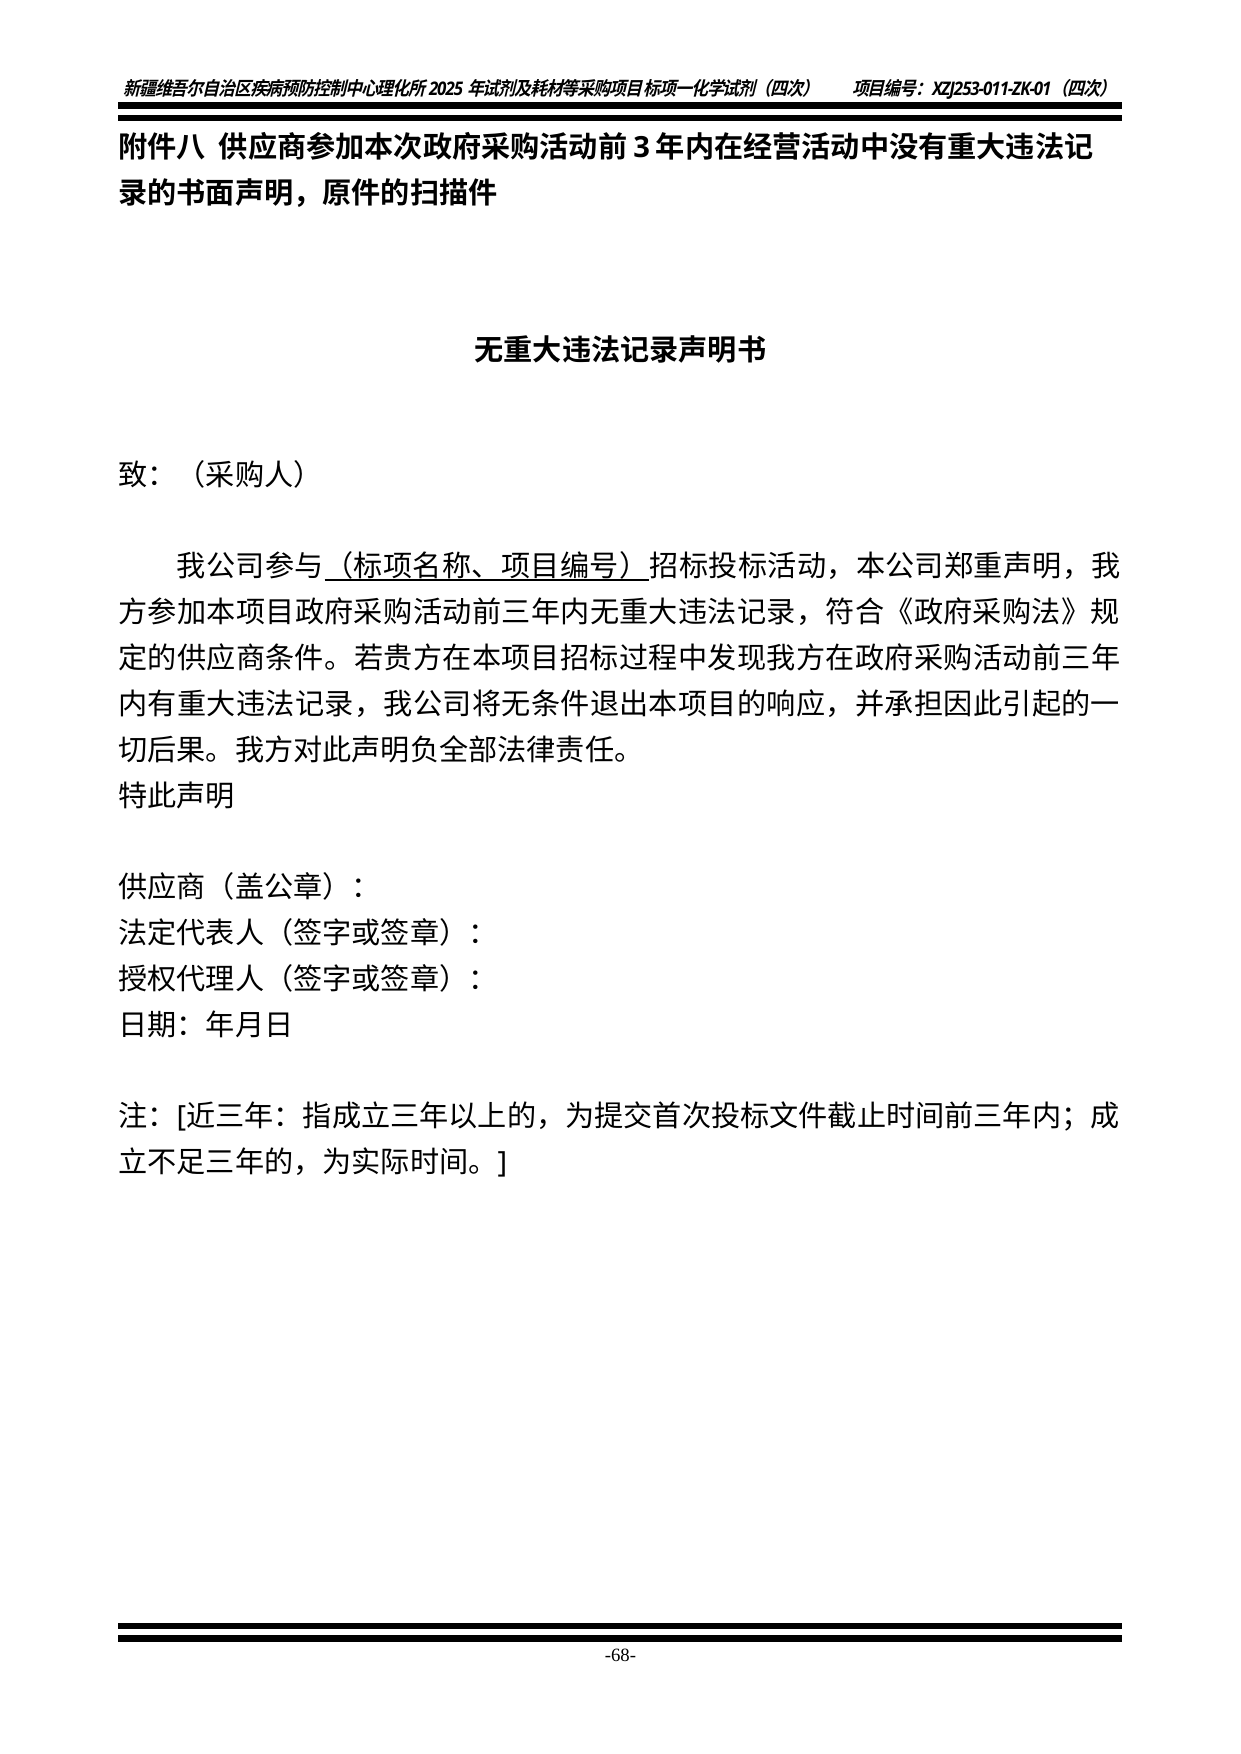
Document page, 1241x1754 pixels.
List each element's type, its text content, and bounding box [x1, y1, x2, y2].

text 供应商（盖公章）： [118, 861, 1122, 907]
text 特此声明 [118, 769, 1122, 815]
text 我公司参与（标项名称、项目编号）招标投标活动，本公司郑重声明，我方参加本项目政府采购活动前三年内无重大违法记录，符合《政府采购法》规定的供应商条件。若贵方在本项目招标过程中发现我方在政府采购活动前三年内有重大违法记录，我公司将无条件退出本项目的响应，并承担因此引起的一切后果。我方对此声明负全部法律责任。 [118, 540, 1122, 769]
text 无重大违法记录声明书 [118, 324, 1122, 370]
text 注：[近三年：指成立三年以上的，为提交首次投标文件截止时间前三年内；成立不足三年的，为实际时间。] [118, 1090, 1122, 1182]
text 致：（采购人） [118, 448, 1122, 494]
text 法定代表人（签字或签章）： [118, 907, 1122, 953]
text 日期：年月日附件八 供应商参加本次政府采购活动前3年内在经营活动中没有重大违法记录的书面声明，原件的扫描件 [118, 121, 1122, 213]
text 日期：年月日 [118, 998, 1122, 1044]
text 授权代理人（签字或签章）： [118, 953, 1122, 998]
